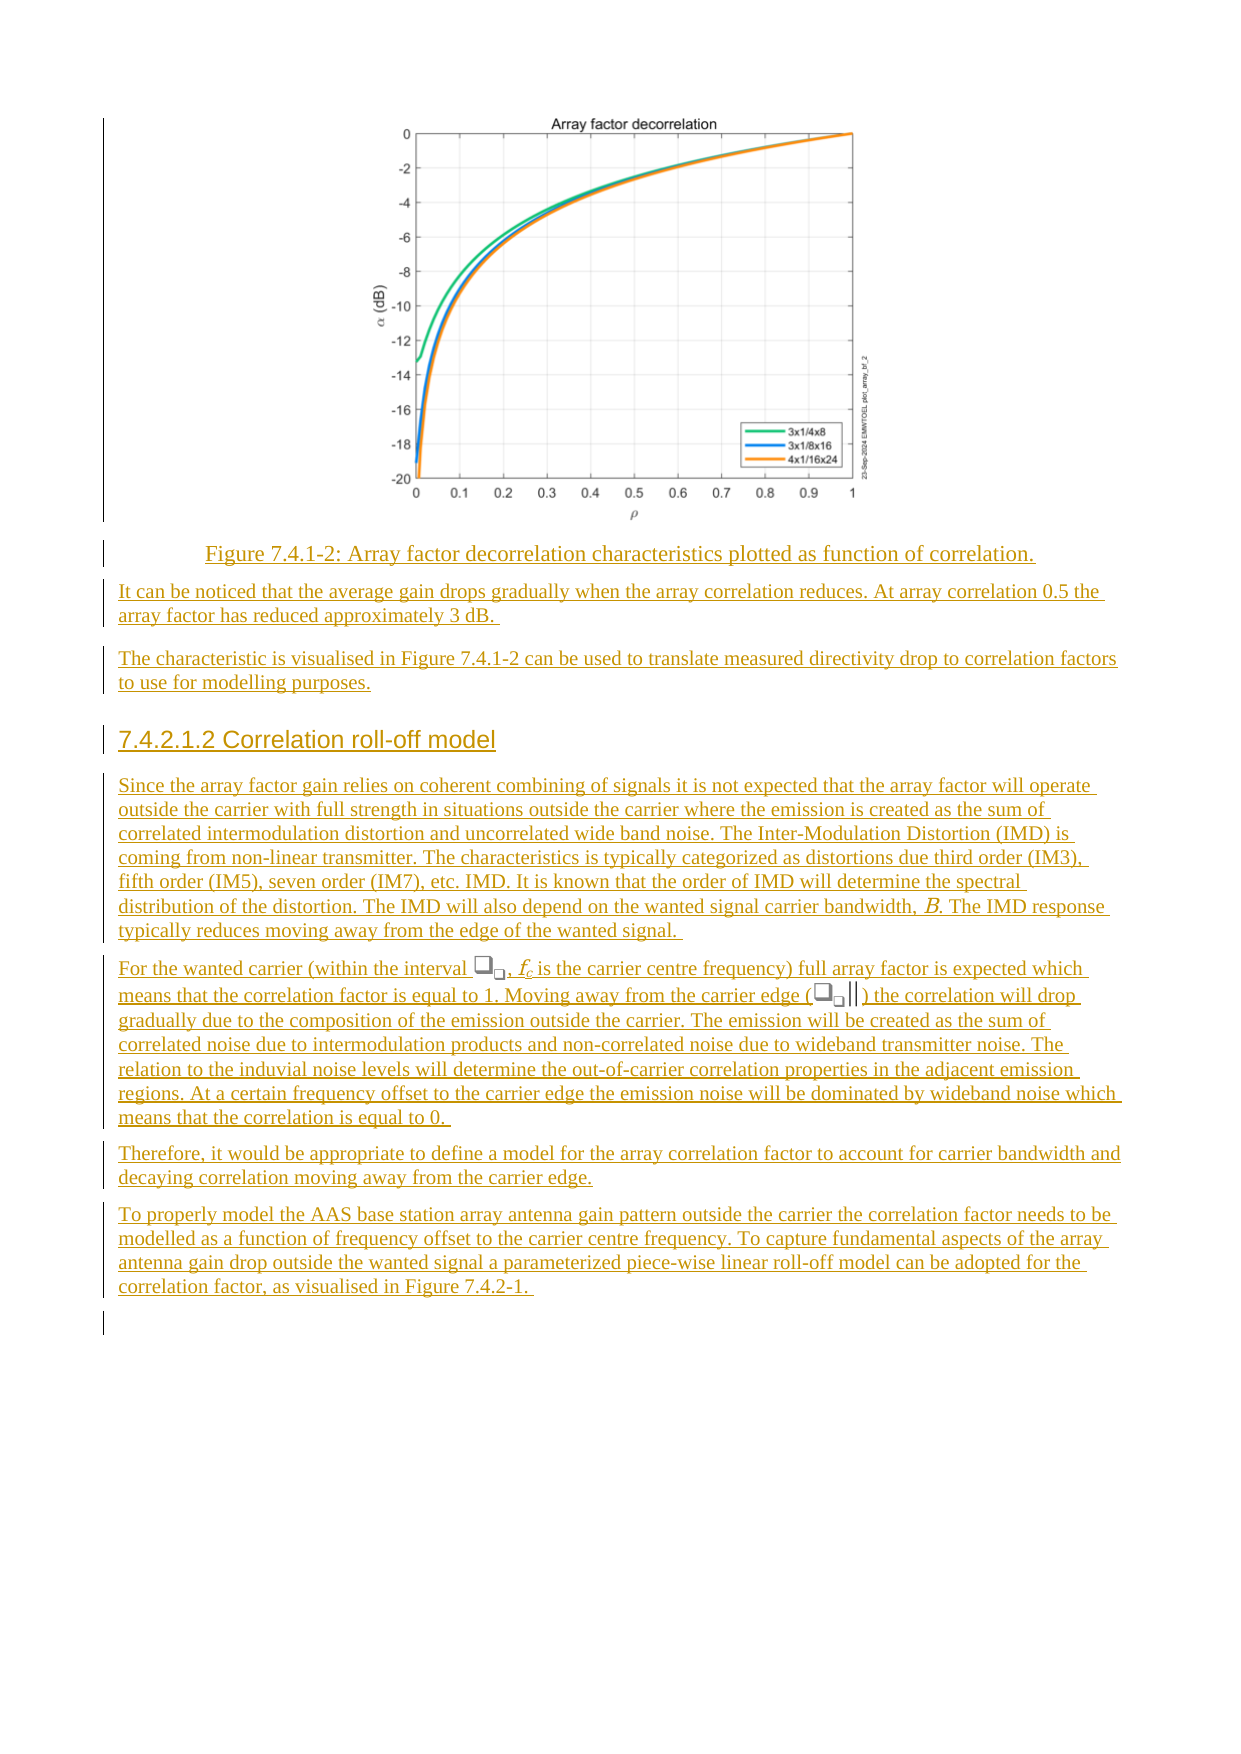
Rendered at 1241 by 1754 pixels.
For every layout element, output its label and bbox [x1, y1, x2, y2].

picture [371, 118, 869, 522]
